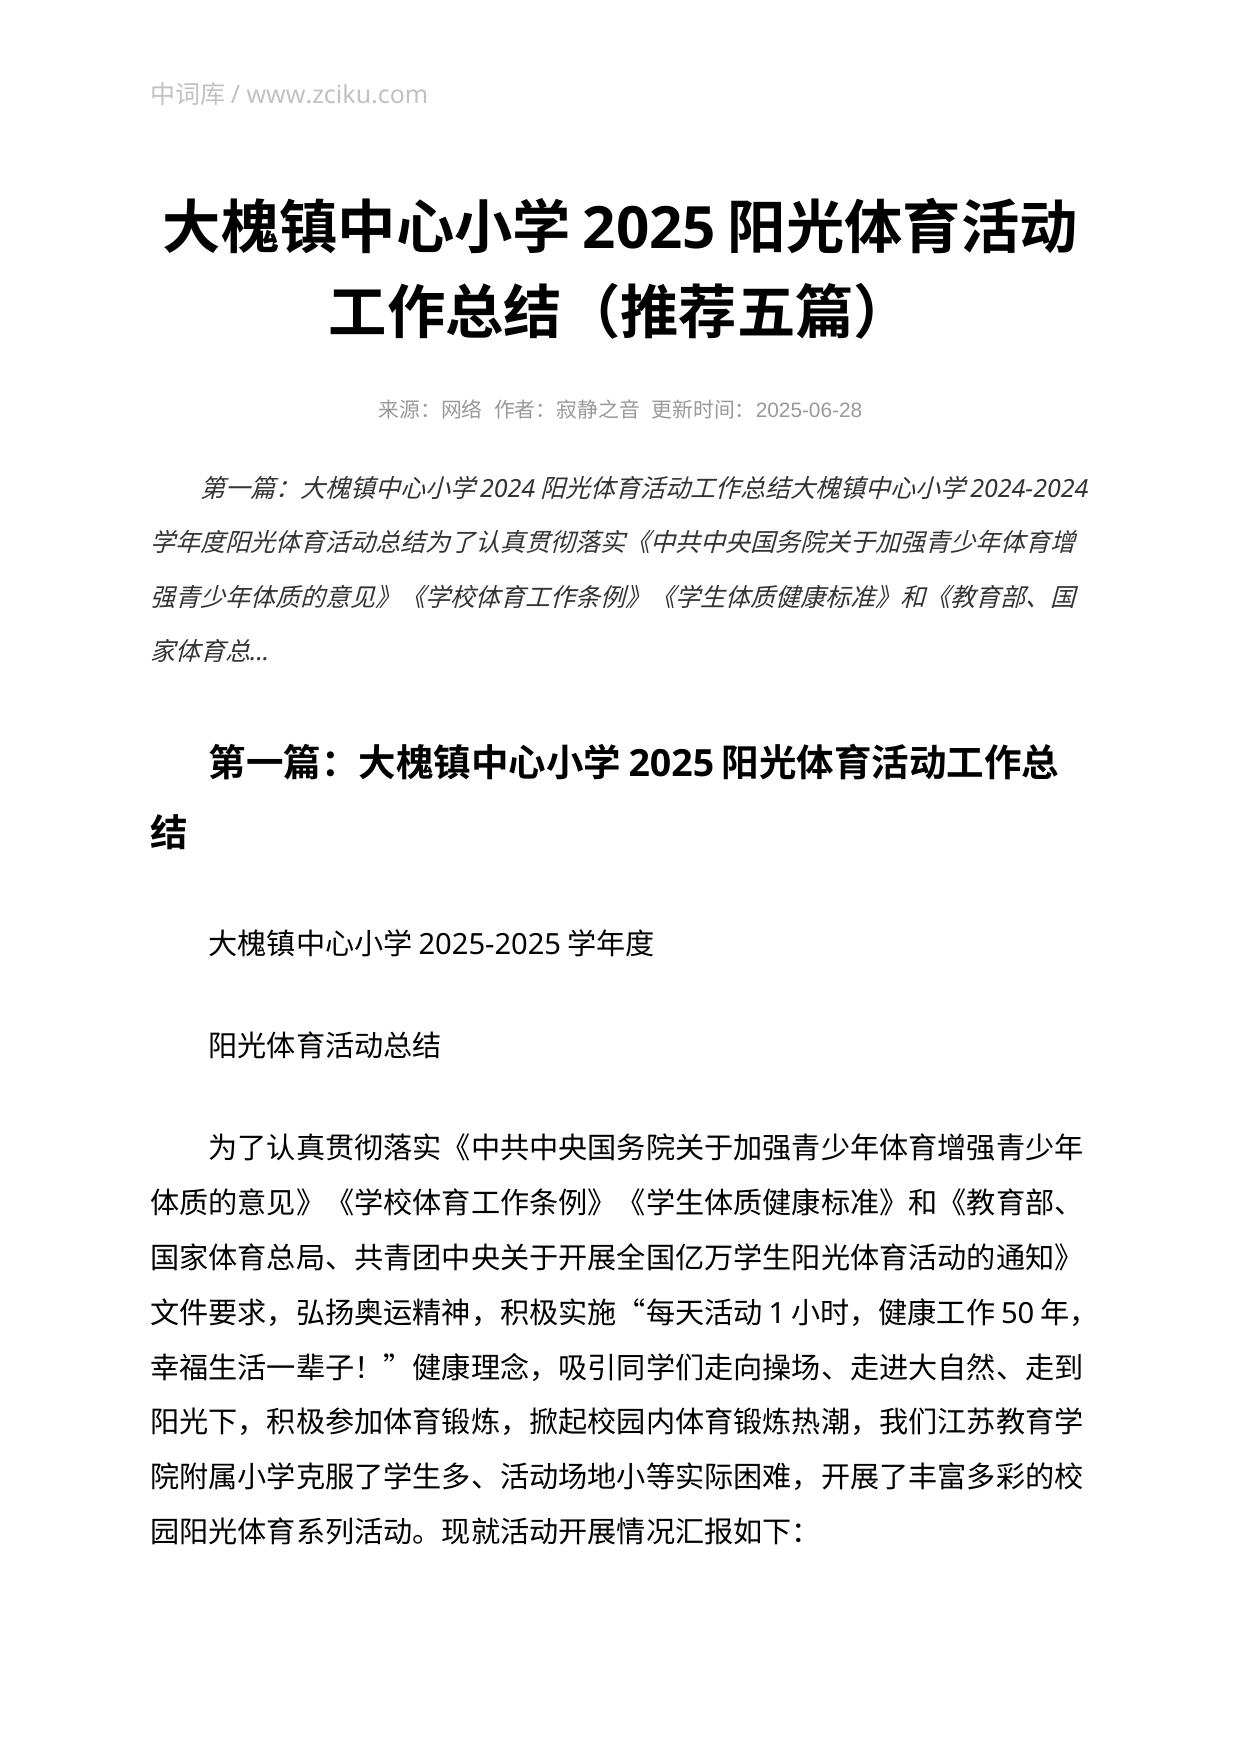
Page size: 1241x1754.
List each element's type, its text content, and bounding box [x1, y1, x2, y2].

text 第一篇：大槐镇中心小学2025阳光体育活动工作总结 [150, 733, 1090, 858]
text 为了认真贯彻落实《中共中央国务院关于加强青少年体育增强青少年体质的意见》《学校体育工作条例》《学生体质健康标准》和《教育部、国家体育总局、共青团中央关于开展全国亿万学生阳光体育活动的通知》文件要求，弘扬奥运精神，积极实施“每天活动1小时，健康工作50年，幸福生活一辈子！”健康理念，吸引同学们走向操场、走进大自然、走到阳光下，积极参加体育锻炼，掀起校园内体育锻炼热潮，我们江苏教育学院附属小学克服了学生多、活动场地小等实际困难，开展了丰富多彩的校园阳光体育系列活动。现就活动开展情况汇报如下： [150, 1124, 1090, 1551]
text 阳光体育活动总结 [150, 1023, 1090, 1065]
text 大槐镇中心小学2025-2025学年度 [150, 921, 1090, 963]
text 来源：网络 作者：寂静之音 更新时间：2025-06-28 [150, 397, 1090, 421]
subtitle 大槐镇中心小学2025阳光体育活动工作总结（推荐五篇） [150, 181, 1090, 351]
text 第一篇：大槐镇中心小学2024阳光体育活动工作总结大槐镇中心小学2024-2024学年度阳光体育活动总结为了认真贯彻落实《中共中央国务院关于加强青少年体育增强青少年体质的意见》《学校体育工作条例》《学生体质健康标准》和《教育部、国家体育总... [150, 468, 1090, 668]
